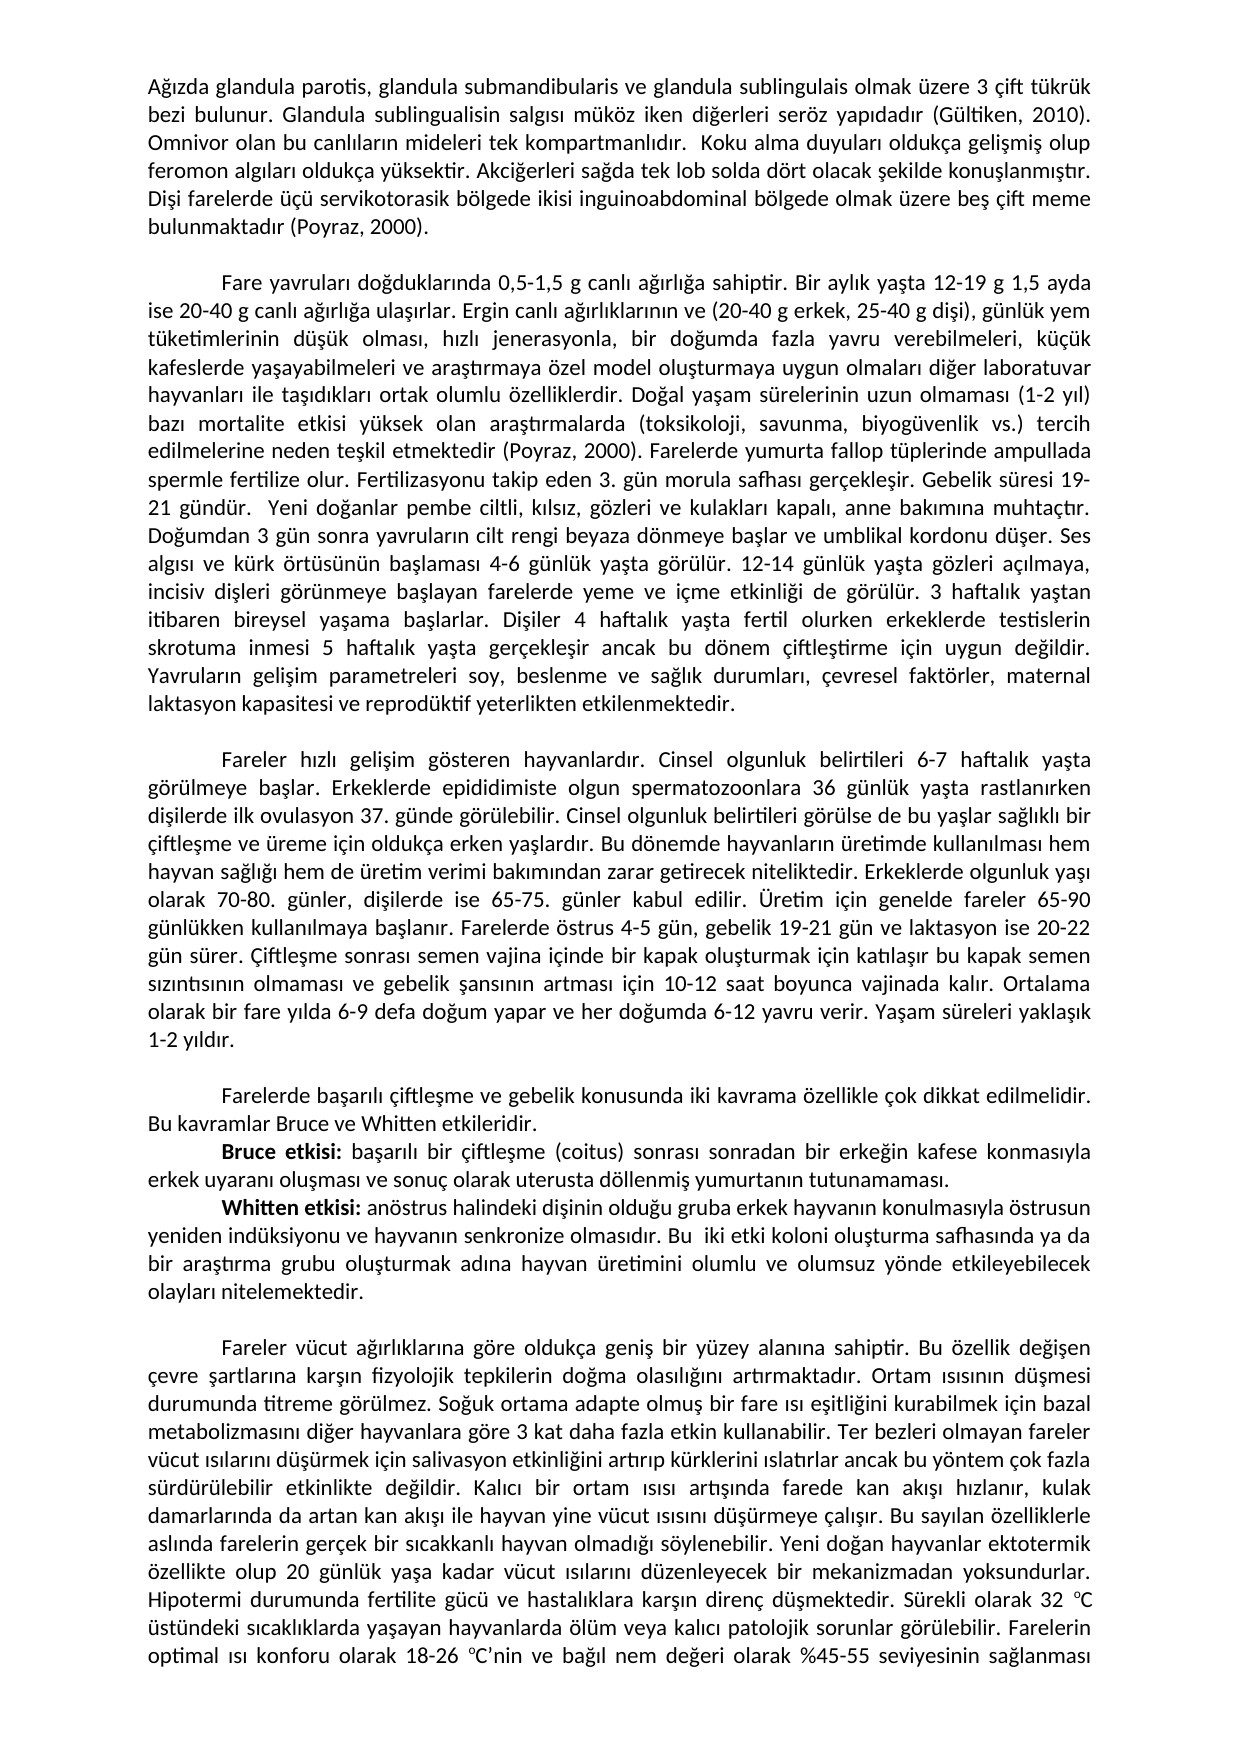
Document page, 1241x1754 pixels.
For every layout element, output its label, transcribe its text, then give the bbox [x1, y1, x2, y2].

text Fareler hızlı gelişim gösteren hayvanlardır. Cinsel olgunluk belirtileri 6-7 haftalık yaşta görülmeye başlar. Erkeklerde epididimiste olgun spermatozoonlara 36 günlük yaşta rastlanırken dişilerde ilk ovulasyon 37. günde görülebilir. Cinsel olgunluk belirtileri görülse de bu yaşlar sağlıklı bir çiftleşme ve üreme için oldukça erken yaşlardır. Bu dönemde hayvanların üretimde kullanılması hem hayvan sağlığı hem de üretim verimi bakımından zarar getirecek niteliktedir. Erkeklerde olgunluk yaşı olarak 70-80. günler, dişilerde ise 65-75. günler kabul edilir. Üretim için genelde fareler 65-90 günlükken kullanılmaya başlanır. Farelerde östrus 4-5 gün, gebelik 19-21 gün ve laktasyon ise 20-22 gün sürer. Çiftleşme sonrası semen vajina içinde bir kapak oluşturmak için katılaşır bu kapak semen sızıntısının olmaması ve gebelik şansının artması için 10-12 saat boyunca vajinada kalır. Ortalama olarak bir fare yılda 6-9 defa doğum yapar ve her doğumda 6-12 yavru verir. Yaşam süreleri yaklaşık 1-2 yıldır. [148, 745, 1093, 1053]
text Fare yavruları doğduklarında 0,5-1,5 g canlı ağırlığa sahiptir. Bir aylık yaşta 12-19 g 1,5 ayda ise 20-40 g canlı ağırlığa ulaşırlar. Ergin canlı ağırlıklarının ve (20-40 g erkek, 25-40 g dişi), günlük yem tüketimlerinin düşük olması, hızlı jenerasyonla, bir doğumda fazla yavru verebilmeleri, küçük kafeslerde yaşayabilmeleri ve araştırmaya özel model oluşturmaya uygun olmaları diğer laboratuvar hayvanları ile taşıdıkları ortak olumlu özelliklerdir. Doğal yaşam sürelerinin uzun olmaması (1-2 yıl) bazı mortalite etkisi yüksek olan araştırmalarda (toksikoloji, savunma, biyogüvenlik vs.) tercih edilmelerine neden teşkil etmektedir (Poyraz, 2000). Farelerde yumurta fallop tüplerinde ampullada spermle fertilize olur. Fertilizasyonu takip eden 3. gün morula safhası gerçekleşir. Gebelik süresi 19-21 gündür. Yeni doğanlar pembe ciltli, kılsız, gözleri ve kulakları kapalı, anne bakımına muhtaçtır. Doğumdan 3 gün sonra yavruların cilt rengi beyaza dönmeye başlar ve umblikal kordonu düşer. Ses algısı ve kürk örtüsünün başlaması 4-6 günlük yaşta görülür. 12-14 günlük yaşta gözleri açılmaya, incisiv dişleri görünmeye başlayan farelerde yeme ve içme etkinliği de görülür. 3 haftalık yaştan itibaren bireysel yaşama başlarlar. Dişiler 4 haftalık yaşta fertil olurken erkeklerde testislerin skrotuma inmesi 5 haftalık yaşta gerçekleşir ancak bu dönem çiftleştirme için uygun değildir. Yavruların gelişim parametreleri soy, beslenme ve sağlık durumları, çevresel faktörler, maternal laktasyon kapasitesi ve reprodüktif yeterlikten etkilenmektedir. [148, 268, 1093, 717]
text Whitten etkisi: anöstrus halindeki dişinin olduğu gruba erkek hayvanın konulmasıyla östrusun yeniden indüksiyonu ve hayvanın senkronize olmasıdır. Bu iki etki koloni oluşturma safhasında ya da bir araştırma grubu oluşturmak adına hayvan üretimini olumlu ve olumsuz yönde etkileyebilecek olayları nitelemektedir. [148, 1193, 1093, 1305]
text Bruce etkisi: başarılı bir çiftleşme (coitus) sonrası sonradan bir erkeğin kafese konmasıyla erkek uyaranı oluşması ve sonuç olarak uterusta döllenmiş yumurtanın tutunamaması. [148, 1137, 1093, 1193]
text Ağızda glandula parotis, glandula submandibularis ve glandula sublingulais olmak üzere 3 çift tükrük bezi bulunur. Glandula sublingualisin salgısı müköz iken diğerleri seröz yapıdadır (Gültiken, 2010). Omnivor olan bu canlıların mideleri tek kompartmanlıdır. Koku alma duyuları oldukça gelişmiş olup feromon algıları oldukça yüksektir. Akciğerleri sağda tek lob solda dört olacak şekilde konuşlanmıştır. Dişi farelerde üçü servikotorasik bölgede ikisi inguinoabdominal bölgede olmak üzere beş çift meme bulunmaktadır (Poyraz, 2000). [148, 72, 1093, 241]
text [148, 1333, 1093, 1669]
text Farelerde başarılı çiftleşme ve gebelik konusunda iki kavrama özellikle çok dikkat edilmelidir. Bu kavramlar Bruce ve Whitten etkileridir. [148, 1081, 1093, 1137]
